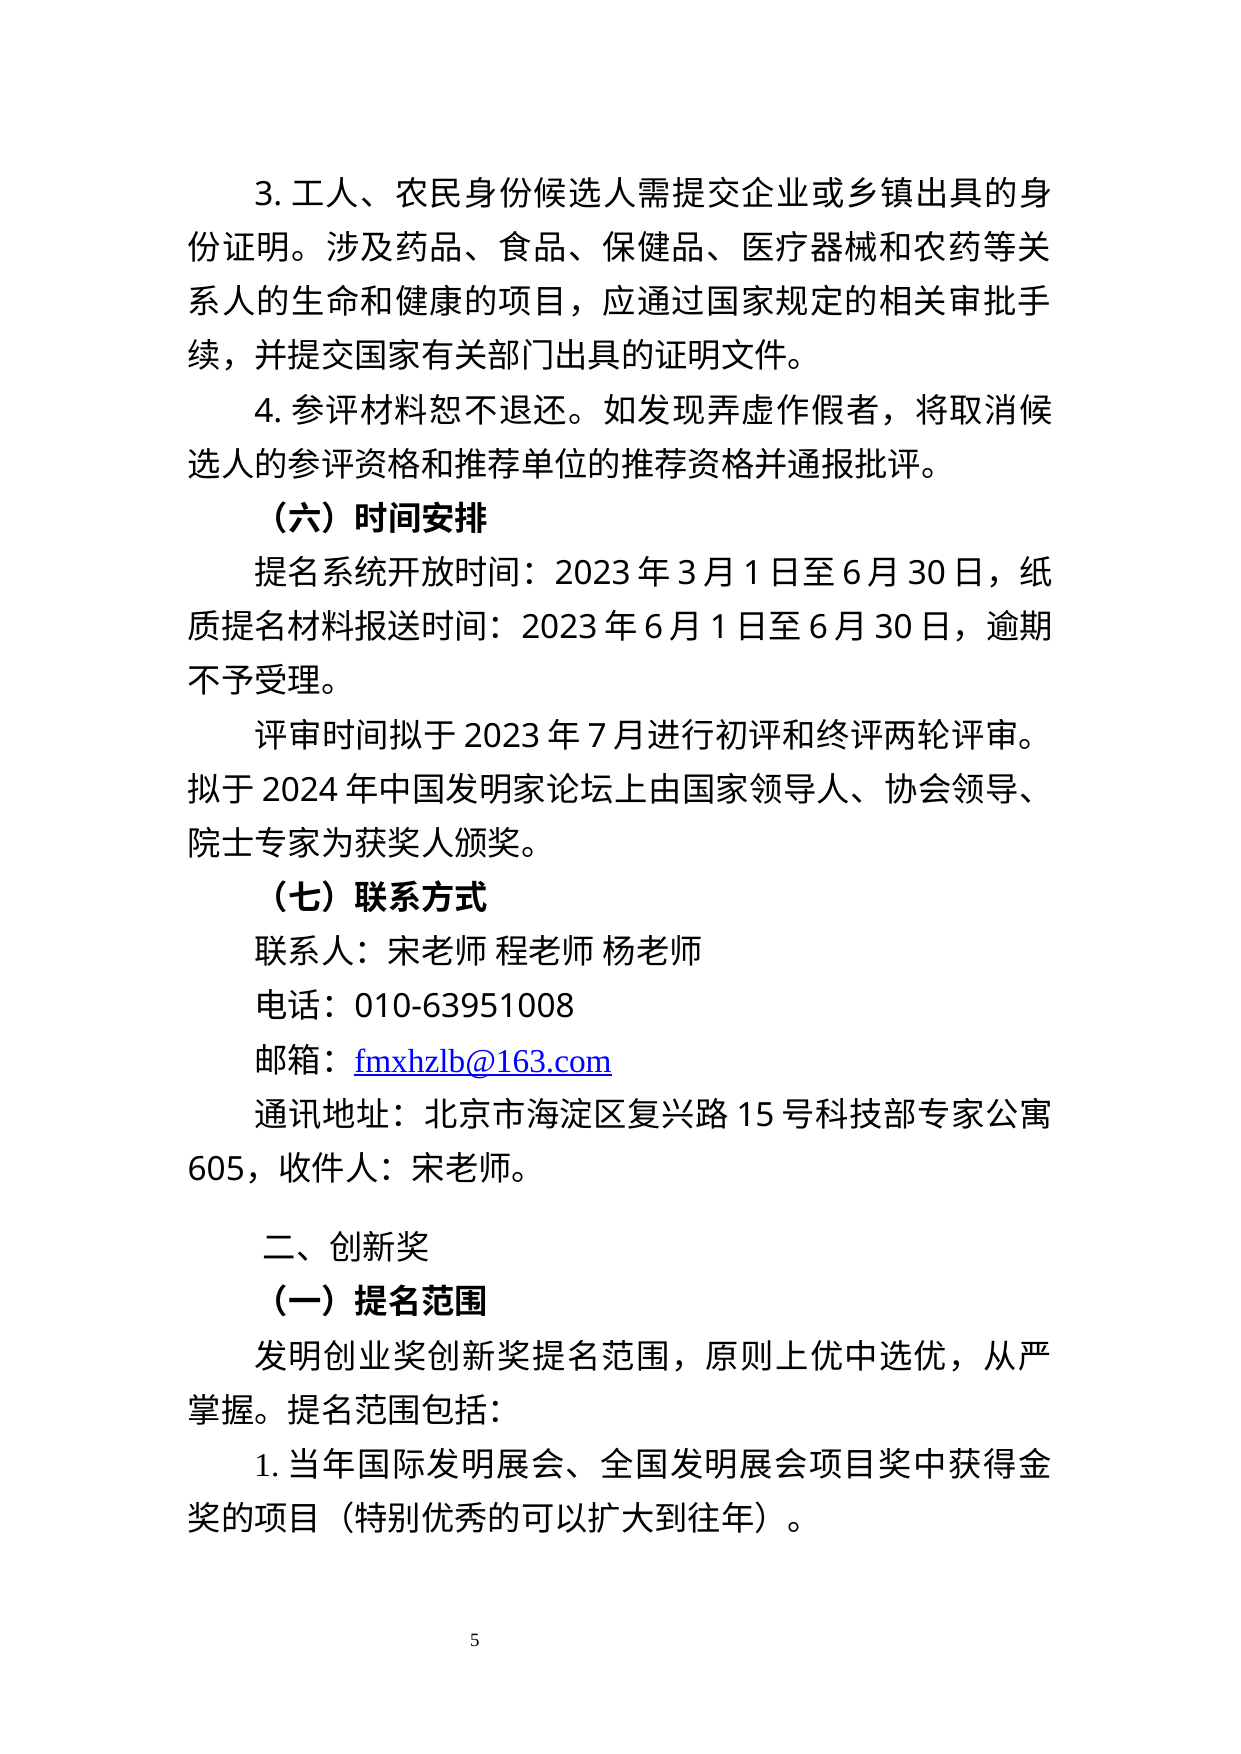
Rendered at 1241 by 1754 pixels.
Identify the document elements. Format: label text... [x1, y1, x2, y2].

list 参评材料恕不退还。如发现弄虚作假者，将取消候选人的参评资格和推荐单位的推荐资格并通报批评。 [187, 379, 1053, 487]
text 评审时间拟于2023年7月进行初评和终评两轮评审。拟于2024年中国发明家论坛上由国家领导人、协会领导、院士专家为获奖人颁奖。 [187, 704, 1053, 866]
text 电话：010-63951008 [187, 974, 1053, 1029]
list 工人、农民身份候选人需提交企业或乡镇出具的身份证明。涉及药品、食品、保健品、医疗器械和农药等关系人的生命和健康的项目，应通过国家规定的相关审批手续，并提交国家有关部门出具的证明文件。 [187, 162, 1053, 379]
text 提名系统开放时间：2023年3月1日至6月30日，纸质提名材料报送时间：2023年6月1日至6月30日，逾期不予受理。 [187, 541, 1053, 704]
list 当年国际发明展会、全国发明展会项目奖中获得金奖的项目（特别优秀的可以扩大到往年）。 [187, 1433, 1053, 1541]
text （一）提名范围 [187, 1271, 1053, 1325]
text （六）时间安排 [187, 487, 1053, 541]
text 发明创业奖创新奖提名范围，原则上优中选优，从严掌握。提名范围包括： [187, 1325, 1053, 1433]
text （七）联系方式 [187, 866, 1053, 920]
list 二、创新奖 [187, 1216, 1053, 1271]
text 联系人：宋老师 程老师 杨老师 [187, 920, 1053, 974]
text 邮箱：fmxhzlb@163.com [187, 1029, 1053, 1083]
text 通讯地址：北京市海淀区复兴路15号科技部专家公寓605，收件人：宋老师。 [187, 1083, 1053, 1191]
